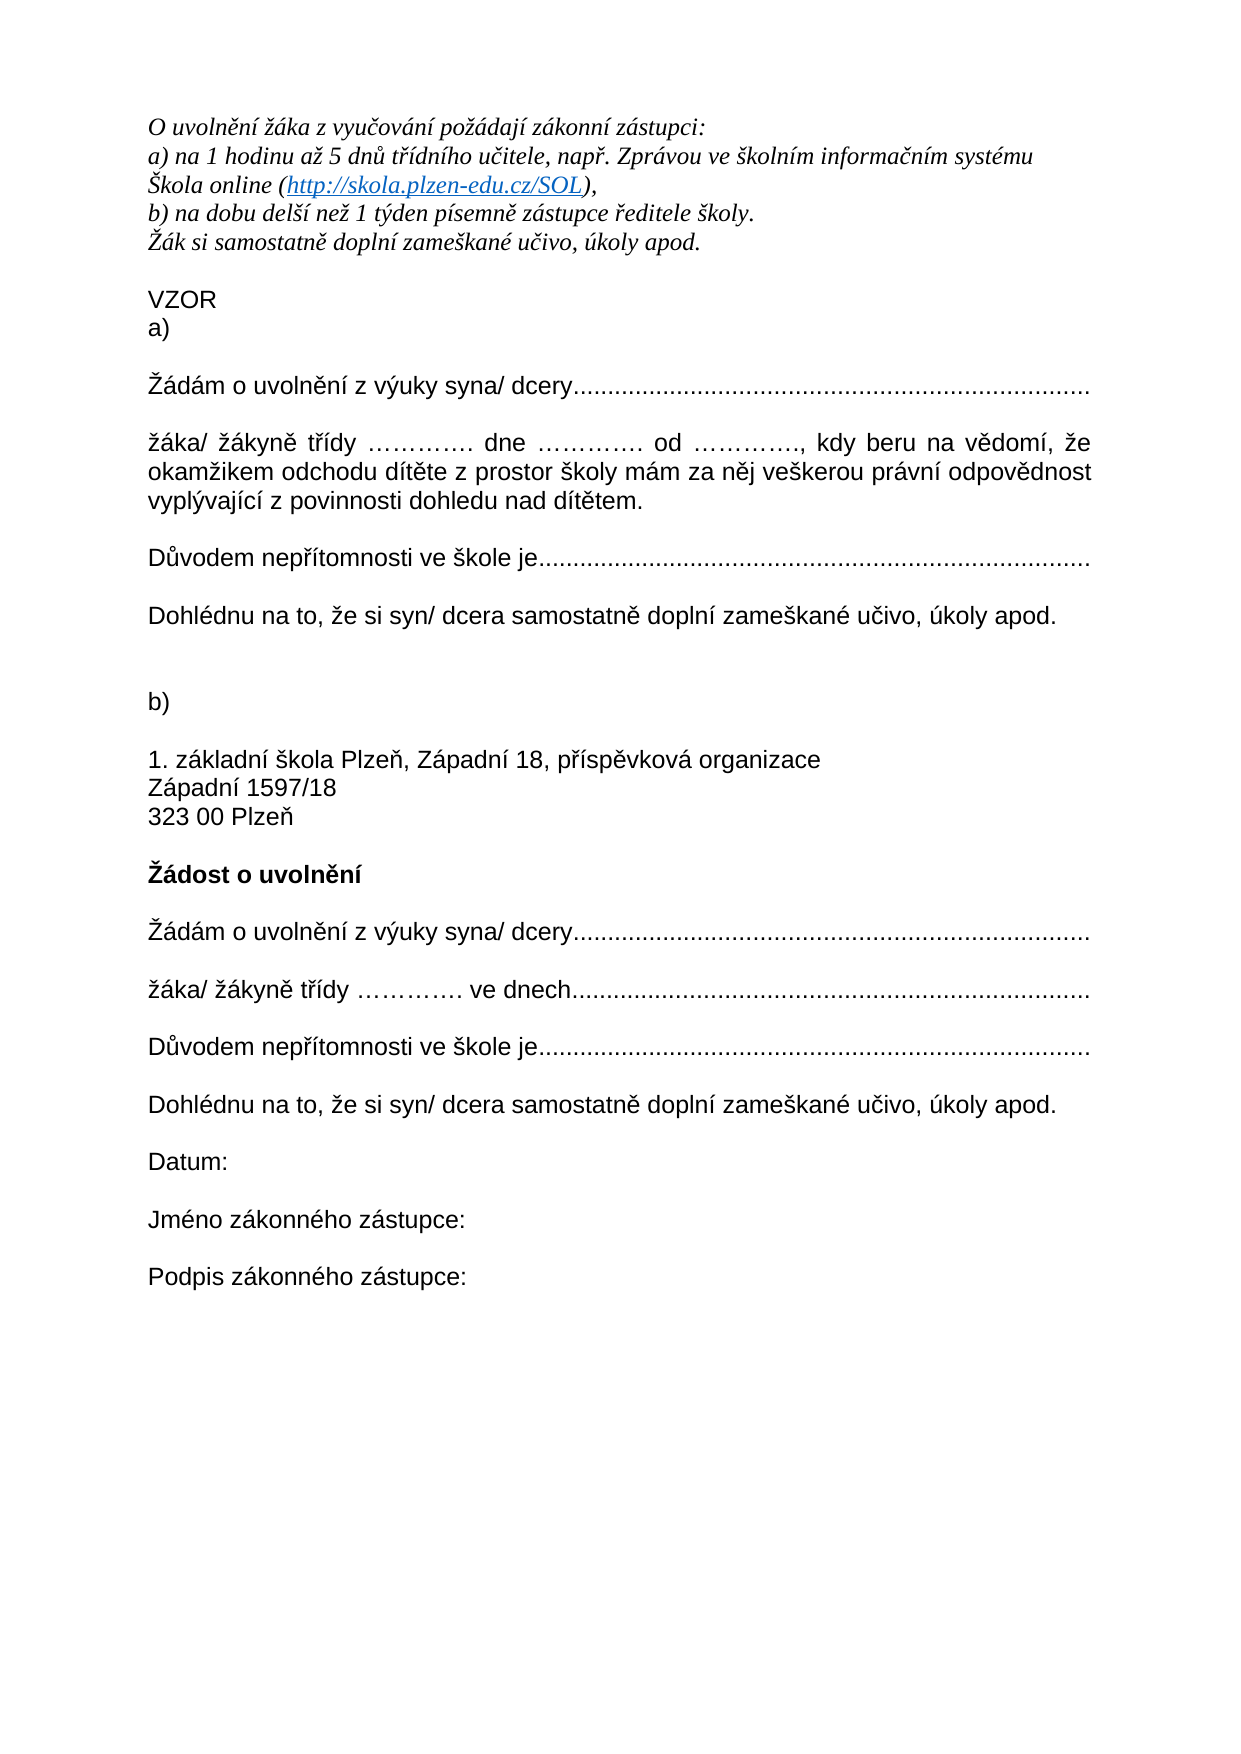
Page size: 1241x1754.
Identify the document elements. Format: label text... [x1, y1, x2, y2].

text Žádám o uvolnění z výuky syna/ dcery [148, 917, 1092, 946]
subtitle Žádost o uvolnění [148, 860, 1092, 888]
text VZOR [148, 285, 1092, 313]
text Dohlédnu na to, že si syn/ dcera samostatně doplní zameškané učivo, úkoly apod. [148, 601, 1092, 630]
text a) [148, 313, 1092, 342]
text Datum: [148, 1147, 1092, 1176]
text O uvolnění žáka z vyučování požádají zákonní zástupci: [148, 112, 1092, 141]
text Důvodem nepřítomnosti ve škole je [148, 543, 1092, 572]
text Žádám o uvolnění z výuky syna/ dcery [148, 371, 1092, 400]
text b) na dobu delší než 1 týden písemně zástupce ředitele školy. [148, 198, 1092, 227]
text 323 00 Plzeň [148, 802, 1092, 831]
text Žák si samostatně doplní zameškané učivo, úkoly apod. [148, 227, 1092, 256]
text žáka/ žákyně třídy …………. dne …………. od …………., kdy beru na vědomí, že okamžikem odchodu dítěte z prostor školy mám za něj veškerou právní odpovědnost vyplývající z povinnosti dohledu nad dítětem. [148, 428, 1092, 515]
text a) na 1 hodinu až 5 dnů třídního učitele, např. Zprávou ve školním informačním systému Škola online (http://skola.plzen-edu.cz/SOL), [148, 141, 1092, 198]
text Jméno zákonného zástupce: [148, 1205, 1092, 1233]
text žáka/ žákyně třídy …………. ve dnech [148, 975, 1092, 1003]
text Důvodem nepřítomnosti ve škole je [148, 1032, 1092, 1061]
text Podpis zákonného zástupce: [148, 1262, 1092, 1291]
text b) [148, 687, 1092, 716]
text Dohlédnu na to, že si syn/ dcera samostatně doplní zameškané učivo, úkoly apod. [148, 1090, 1092, 1118]
text 1. základní škola Plzeň, Západní 18, příspěvková organizace [148, 745, 1092, 773]
text Západní 1597/18 [148, 773, 1092, 802]
